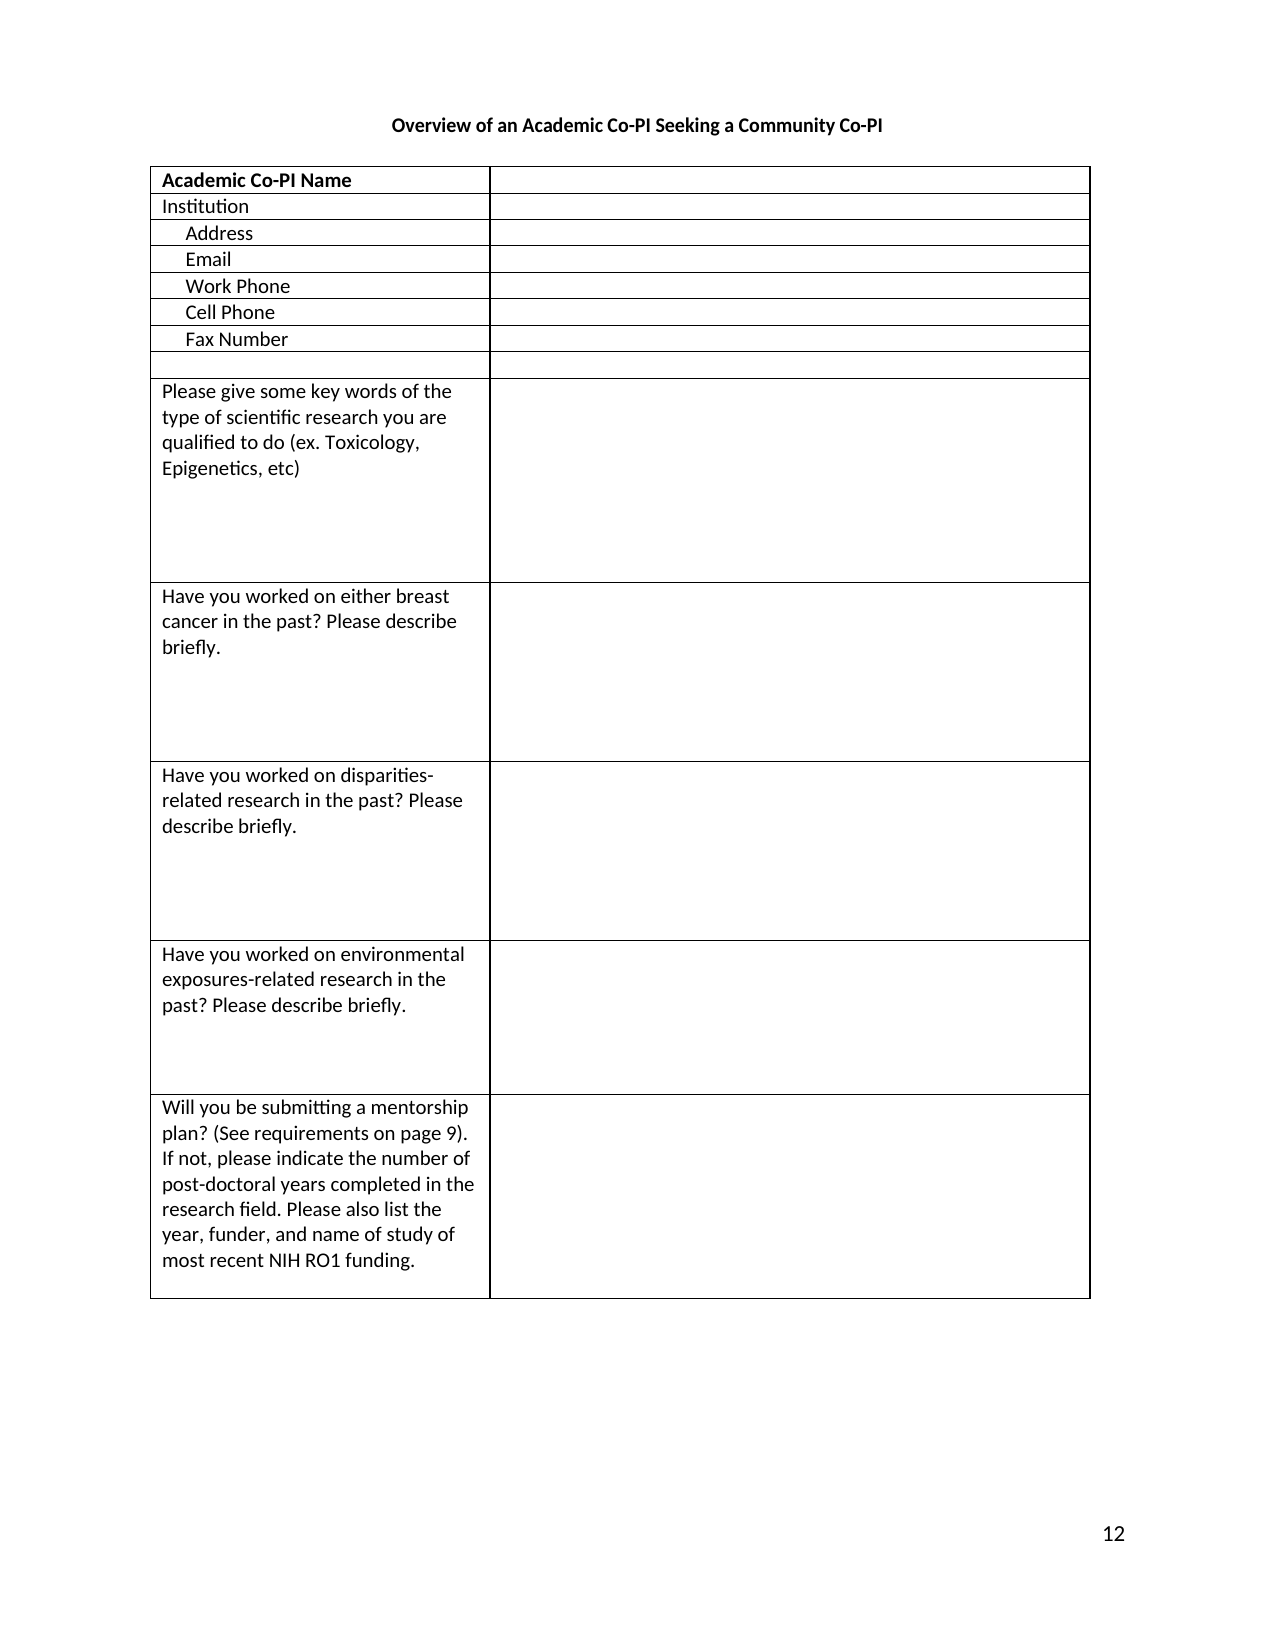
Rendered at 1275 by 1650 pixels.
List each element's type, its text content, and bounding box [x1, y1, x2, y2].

table_cell [491, 326, 1089, 351]
table_cell Have you worked on environmental exposures-related research in the past? Please describe briefly. [151, 941, 489, 1093]
table_header Academic Co-PI Name [151, 167, 489, 192]
table_cell [151, 352, 489, 378]
table_cell [491, 583, 1089, 761]
table_cell Have you worked on either breast cancer in the past? Please describe briefly. [151, 583, 489, 761]
table_cell [491, 762, 1089, 940]
table_header [491, 167, 1089, 192]
table_cell [491, 220, 1089, 245]
table_cell Have you worked on disparities-related research in the past? Please describe briefly. [151, 762, 489, 940]
text Overview of an Academic Co-PI Seeking a Community Co-PI [150, 112, 1125, 138]
table_cell [491, 273, 1089, 298]
table_cell Email [151, 246, 489, 272]
table_cell Institution [151, 194, 489, 219]
table_cell [491, 299, 1089, 325]
table_cell [491, 246, 1089, 272]
table_cell [491, 194, 1089, 219]
table_cell Will you be submitting a mentorship plan? (See requirements on page 9). If not, please indicate the number of post-doctoral years completed in the research field. Please also list the year, funder, and name of study of most recent NIH RO1 funding. [151, 1095, 489, 1298]
table_cell Please give some key words of the type of scientific research you are qualified to do (ex. Toxicology, Epigenetics, etc) [151, 379, 489, 582]
table_cell Fax Number [151, 326, 489, 351]
table_cell [491, 379, 1089, 582]
table_cell Address [151, 220, 489, 245]
table_cell Cell Phone [151, 299, 489, 325]
table_cell Work Phone [151, 273, 489, 298]
table_cell [491, 1095, 1089, 1298]
table_cell [491, 941, 1089, 1093]
table_cell [491, 352, 1089, 378]
